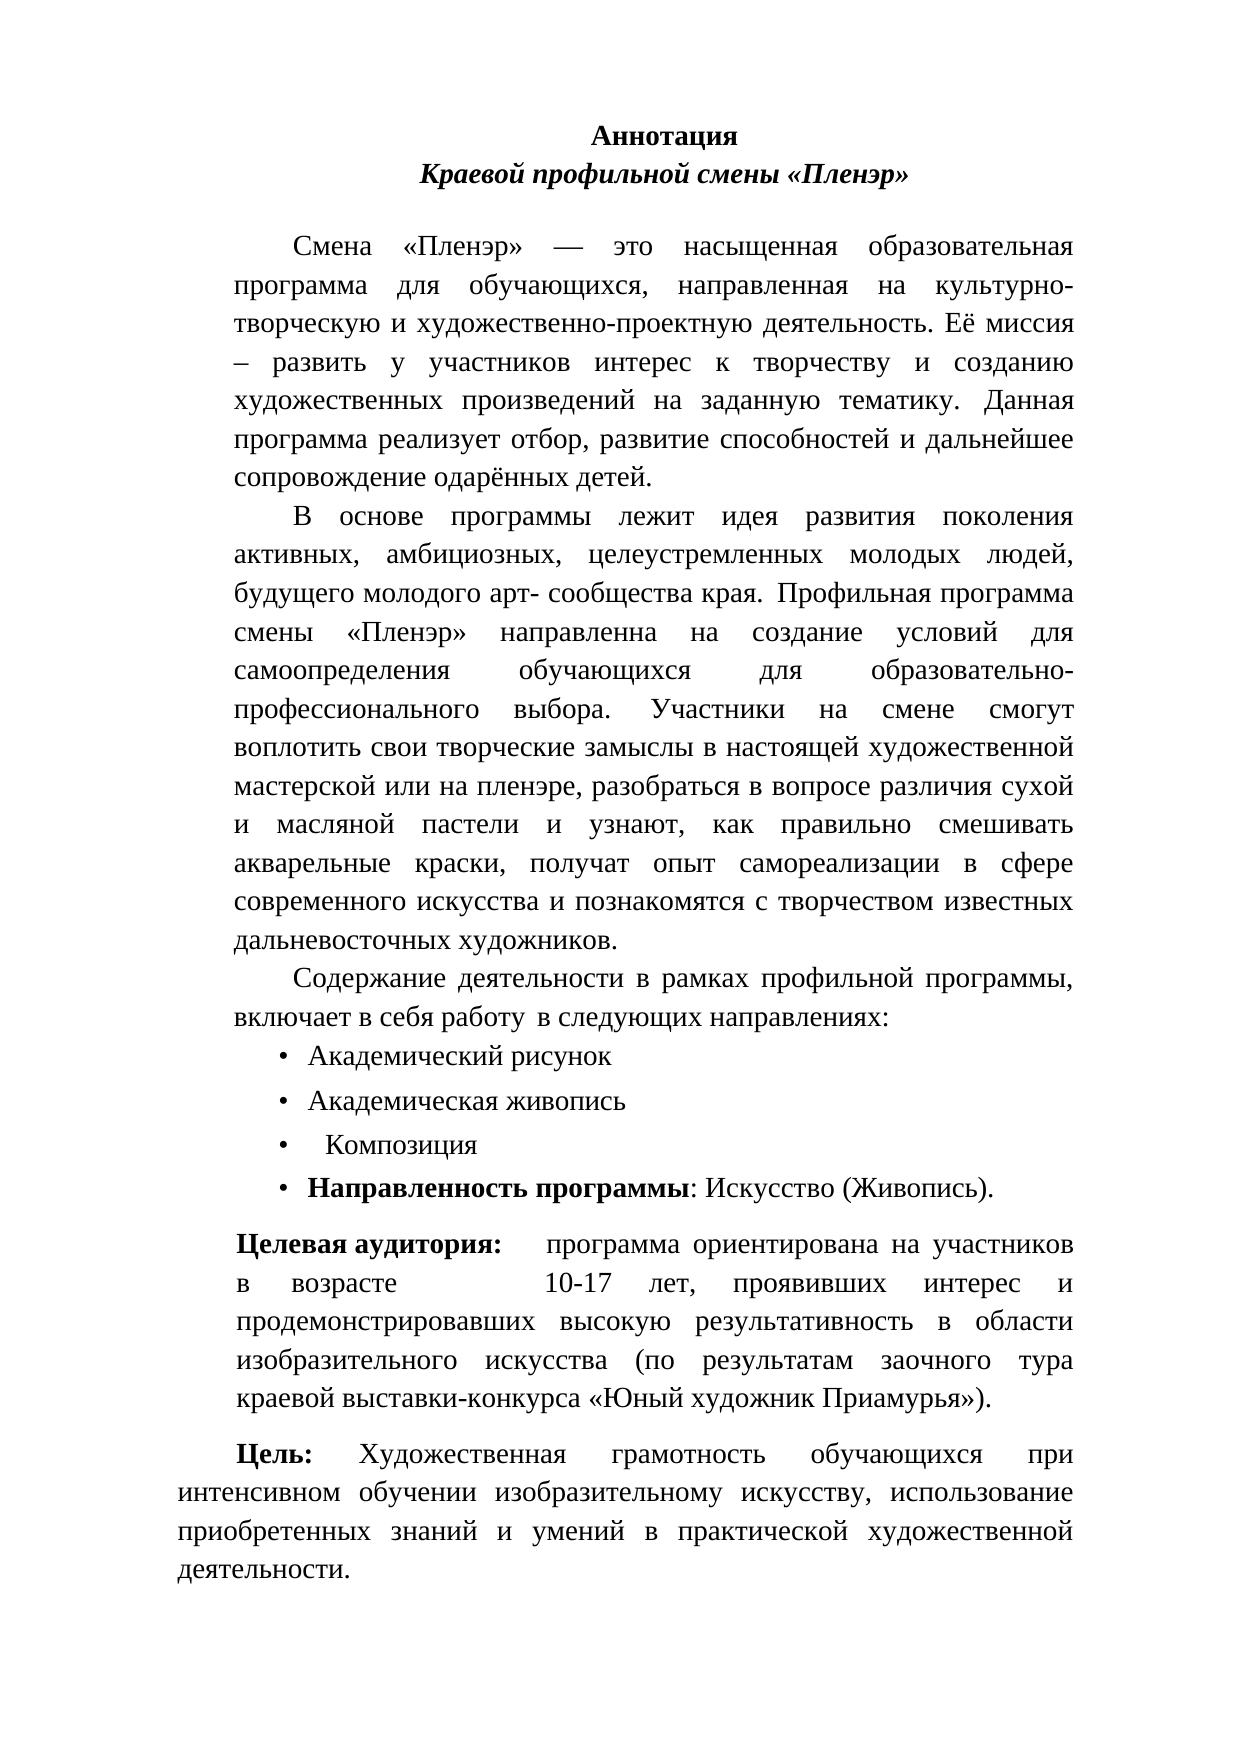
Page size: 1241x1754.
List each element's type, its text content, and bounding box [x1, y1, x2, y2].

list Направленность программы: Искусство (Живопись). [278, 1171, 1152, 1204]
list Академический рисунок [278, 1038, 1152, 1071]
text Краевой профильной смены «Пленэр» [177, 157, 1152, 190]
text Целевая аудитория: программа ориентирована на участников в возрасте 10-17 лет, проявивших интерес и продемонстрировавших высокую результативность в области изобразительного искусства (по результатам заочного тура краевой выставки-конкурса «Юный художник Приамурья»). [236, 1226, 1074, 1414]
text Смена «Пленэр» — это насыщенная образовательная программа для обучающихся, направленная на культурно- творческую и художественно-проектную деятельность. Её миссия – развить у участников интерес к творчеству и созданию художественных произведений на заданную тематику. Данная программа реализует отбор, развитие способностей и дальнейшее сопровождение одарённых детей. [234, 228, 1074, 493]
text Аннотация [177, 118, 1152, 152]
text В основе программы лежит идея развития поколения активных, амбициозных, целеустремленных молодых людей, будущего молодого арт- сообщества края. Профильная программа смены «Пленэр» направленна на создание условий для самоопределения обучающихся для образовательно- профессионального выбора. Участники на смене смогут воплотить свои творческие замыслы в настоящей художественной мастерской или на пленэре, разобраться в вопросе различия сухой и масляной пастели и узнают, как правильно смешивать акварельные краски, получат опыт самореализации в сфере современного искусства и познакомятся с творчеством известных дальневосточных художников. [234, 498, 1074, 956]
text Цель: Художественная грамотность обучающихся при интенсивном обучении изобразительному искусству, использование приобретенных знаний и умений в практической художественной деятельности. [177, 1436, 1074, 1585]
list Академическая живопись [278, 1083, 1152, 1117]
list Композиция [278, 1127, 1152, 1160]
text Содержание деятельности в рамках профильной программы, включает в себя работу в следующих направлениях: [234, 961, 1074, 1033]
